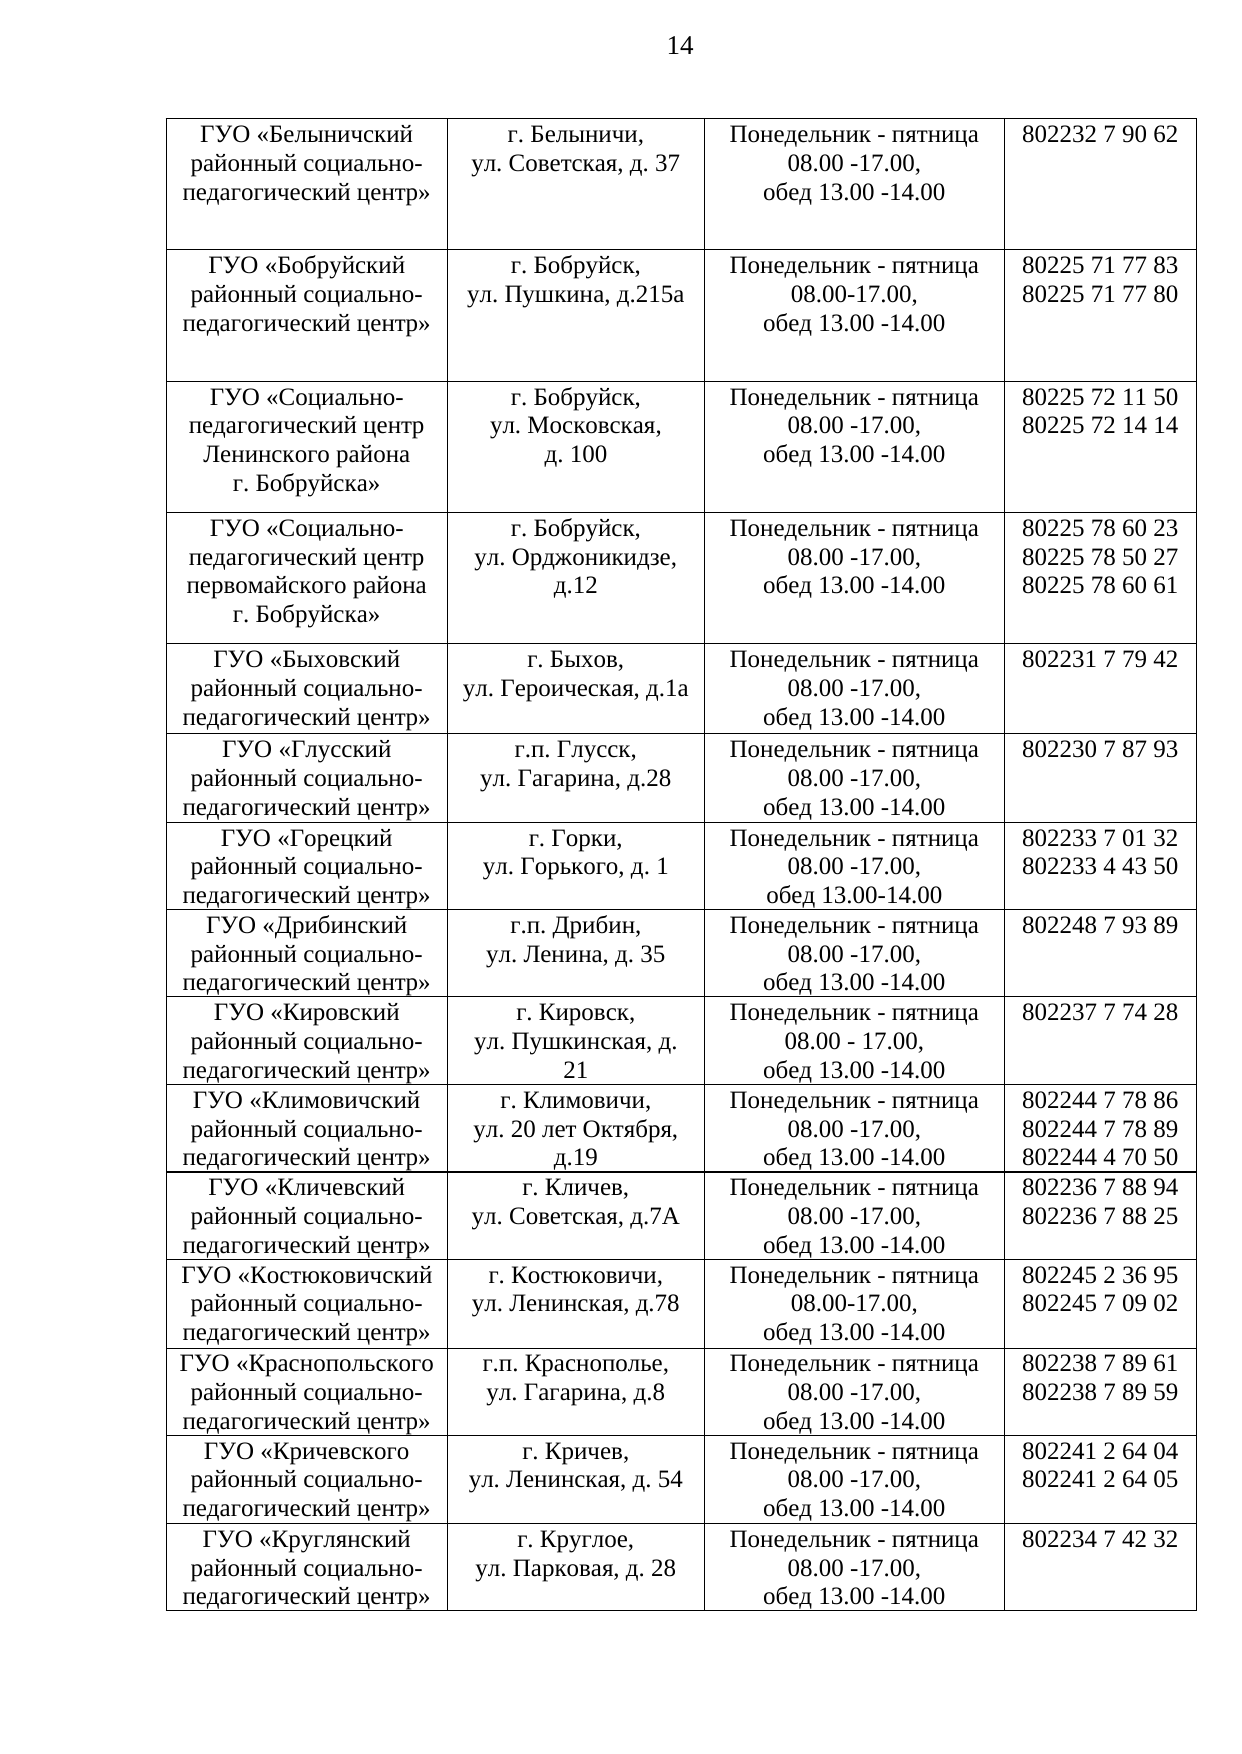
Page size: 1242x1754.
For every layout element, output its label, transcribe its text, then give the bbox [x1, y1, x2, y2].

table_cell г. Костюковичи, ул. Ленинская, д.78 [448, 1260, 704, 1347]
table_cell ГУО «Краснопольского районный социально-педагогический центр» [167, 1349, 447, 1435]
table_cell Понедельник - пятница 08.00-17.00, обед 13.00 -14.00 [705, 1260, 1004, 1347]
table_cell ГУО «Костюковичский районный социально-педагогический центр» [167, 1260, 447, 1347]
table_cell Понедельник - пятница 08.00 - 17.00, обед 13.00 -14.00 [705, 997, 1004, 1084]
table_cell ГУО «Дрибинский районный социально-педагогический центр» [167, 910, 447, 996]
table_cell ГУО «Белыничский районный социально-педагогический центр» [167, 119, 447, 249]
table_cell 802238 7 89 61 802238 7 89 59 [1005, 1349, 1196, 1435]
table_cell ГУО «Климовичский районный социально-педагогический центр» [167, 1085, 447, 1171]
table_cell ГУО «Кировский районный социально-педагогический центр» [167, 997, 447, 1084]
table_cell ГУО «Горецкий районный социально-педагогический центр» [167, 823, 447, 909]
table_cell 802236 7 88 94 802236 7 88 25 [1005, 1173, 1196, 1259]
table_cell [705, 1524, 1004, 1610]
table_cell Понедельник - пятница 08.00 -17.00, обед 13.00-14.00 [705, 823, 1004, 909]
table_cell г. Белыничи, ул. Советская, д. 37 [448, 119, 704, 249]
table_cell 802234 7 42 32 [1005, 1524, 1196, 1610]
table_cell г. Быхов, ул. Героическая, д.1а [448, 644, 704, 733]
table_cell Понедельник - пятница 08.00 -17.00, обед 13.00 -14.00 [705, 734, 1004, 822]
table_cell Понедельник - пятница 08.00-17.00, обед 13.00 -14.00 [705, 250, 1004, 381]
table_cell Понедельник - пятница 08.00 -17.00, обед 13.00 -14.00 [705, 513, 1004, 643]
table_cell ГУО «Социально-педагогический центр первомайского района г. Бобруйска» [167, 513, 447, 643]
table_cell 802230 7 87 93 [1005, 734, 1196, 822]
table_cell г.п. Дрибин, ул. Ленина, д. 35 [448, 910, 704, 996]
table_cell г. Кричев, ул. Ленинская, д. 54 [448, 1436, 704, 1523]
table_cell 802233 7 01 32 802233 4 43 50 [1005, 823, 1196, 909]
table_cell г. Кличев, ул. Советская, д.7А [448, 1173, 704, 1259]
table_cell 802241 2 64 04 802241 2 64 05 [1005, 1436, 1196, 1523]
table_cell 802231 7 79 42 [1005, 644, 1196, 733]
table_cell Понедельник - пятница 08.00 -17.00, обед 13.00 -14.00 [705, 1173, 1004, 1259]
table_cell г. Бобруйск, ул. Пушкина, д.215а [448, 250, 704, 381]
table_cell Понедельник - пятница 08.00 -17.00, обед 13.00 -14.00 [705, 1085, 1004, 1171]
table_cell г. Горки, ул. Горького, д. 1 [448, 823, 704, 909]
table_cell г. Круглое, ул. Парковая, д. 28 [448, 1524, 704, 1610]
table_cell 802244 7 78 86 802244 7 78 89 802244 4 70 50 [1005, 1085, 1196, 1171]
table_cell 802245 2 36 95 802245 7 09 02 [1005, 1260, 1196, 1347]
table_cell г. Кировск, ул. Пушкинская, д. 21 [448, 997, 704, 1084]
table_cell Понедельник - пятница 08.00 -17.00, обед 13.00 -14.00 [705, 1436, 1004, 1523]
table_cell ГУО «Бобруйский районный социально-педагогический центр» [167, 250, 447, 381]
table_cell 802232 7 90 62 [1005, 119, 1196, 249]
table_cell 80225 72 11 50 80225 72 14 14 [1005, 382, 1196, 512]
table_cell Понедельник - пятница 08.00 -17.00, обед 13.00 -14.00 [705, 382, 1004, 512]
table_cell г. Климовичи, ул. 20 лет Октября, д.19 [448, 1085, 704, 1171]
table_cell 80225 78 60 23 80225 78 50 27 80225 78 60 61 [1005, 513, 1196, 643]
table_cell 80225 71 77 83 80225 71 77 80 [1005, 250, 1196, 381]
table_cell 802248 7 93 89 [1005, 910, 1196, 996]
table_cell ГУО «Кричевского районный социально-педагогический центр» [167, 1436, 447, 1523]
table_cell 802237 7 74 28 [1005, 997, 1196, 1084]
table_cell Понедельник - пятница 08.00 -17.00, обед 13.00 -14.00 [705, 910, 1004, 996]
table_cell г.п. Глусск, ул. Гагарина, д.28 [448, 734, 704, 822]
table_cell Понедельник - пятница 08.00 -17.00, обед 13.00 -14.00 [705, 119, 1004, 249]
table_cell ГУО «Глусский районный социально-педагогический центр» [167, 734, 447, 822]
table_cell ГУО «Быховский районный социально-педагогический центр» [167, 644, 447, 733]
table_cell г. Бобруйск, ул. Московская, д. 100 [448, 382, 704, 512]
table_cell г.п. Краснополье, ул. Гагарина, д.8 [448, 1349, 704, 1435]
table_cell г. Бобруйск, ул. Орджоникидзе, д.12 [448, 513, 704, 643]
table_cell ГУО «Социально-педагогический центр Ленинского района г. Бобруйска» [167, 382, 447, 512]
table_cell Понедельник - пятница 08.00 -17.00, обед 13.00 -14.00 [705, 1349, 1004, 1435]
table_cell ГУО «Круглянский районный социально-педагогический центр» [167, 1524, 447, 1610]
table_cell ГУО «Кличевский районный социально-педагогический центр» [167, 1173, 447, 1259]
table_cell Понедельник - пятница 08.00 -17.00, обед 13.00 -14.00 [705, 644, 1004, 733]
